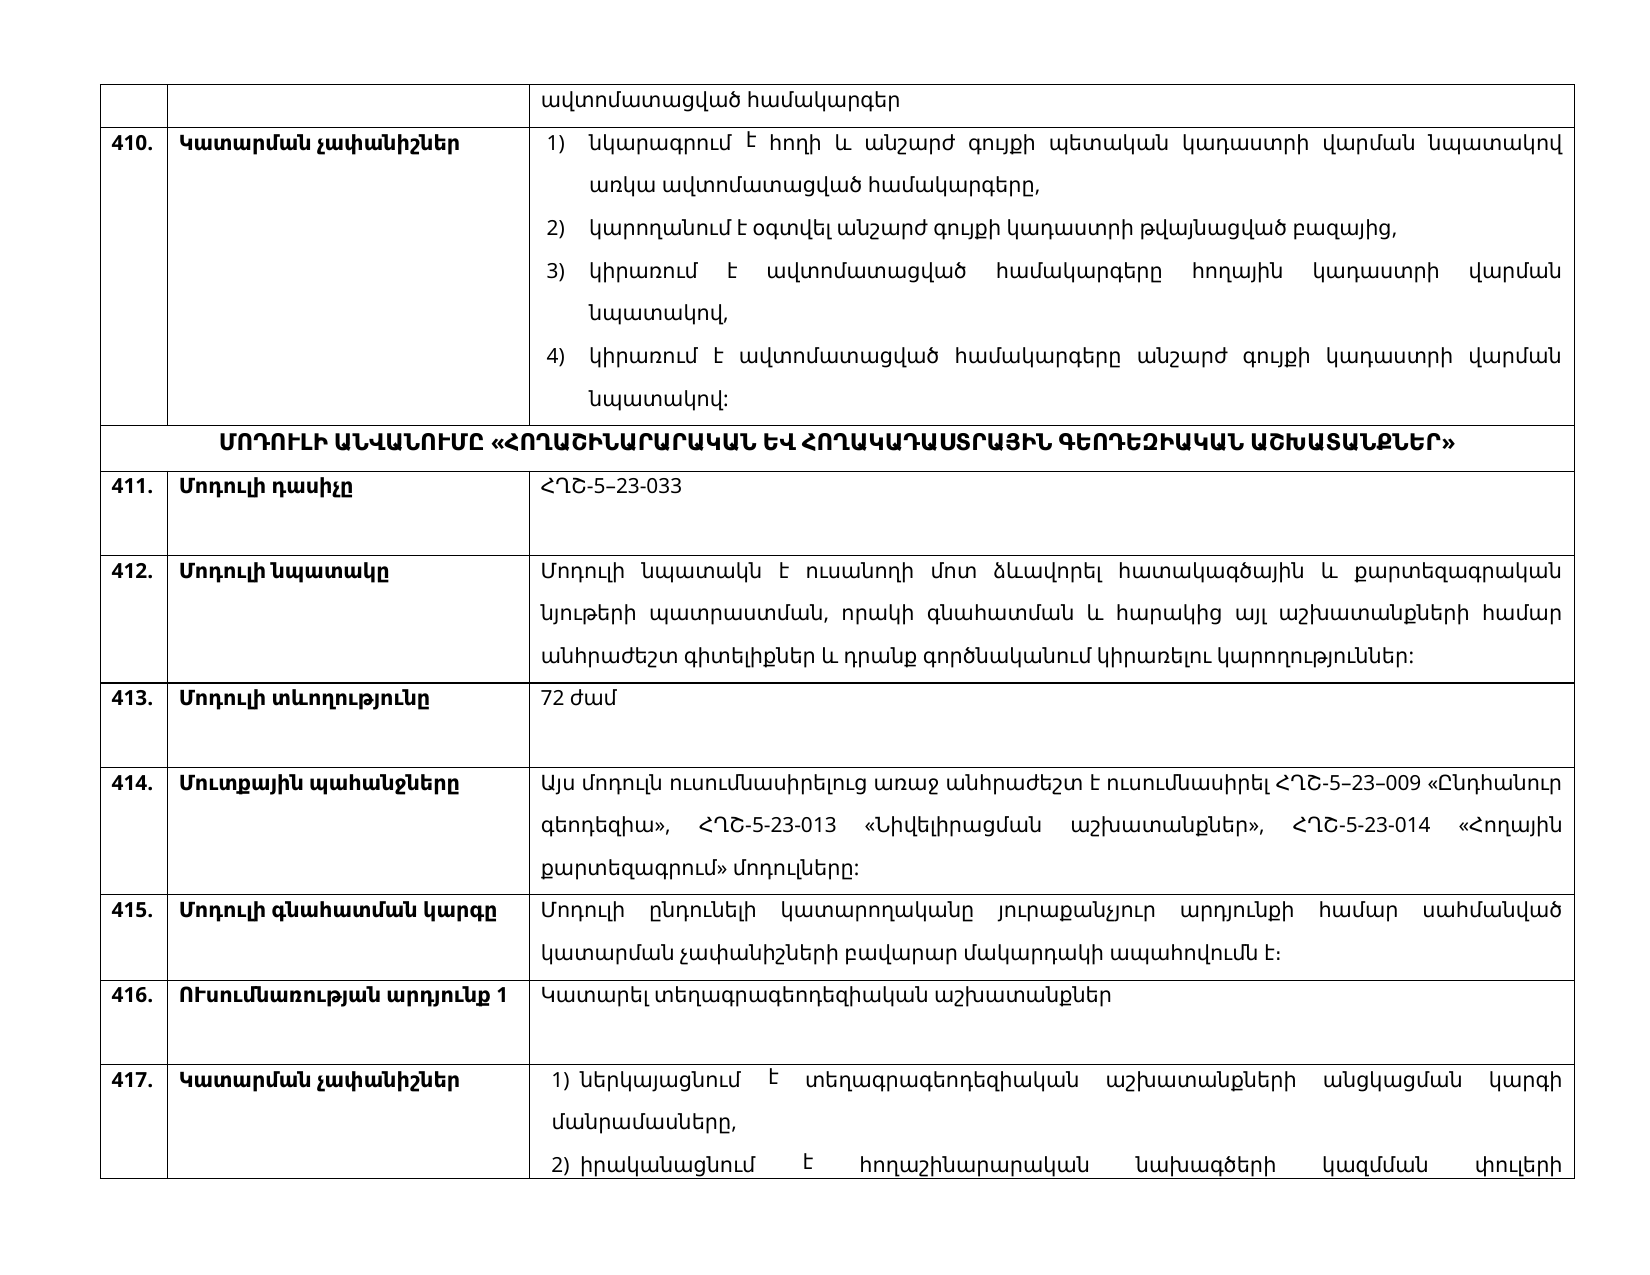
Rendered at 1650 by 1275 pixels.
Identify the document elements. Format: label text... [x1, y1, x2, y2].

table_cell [530, 1065, 1574, 1178]
table_cell [101, 981, 167, 1064]
table_cell Կատարել տեղագրագեոդեզիական աշխատանքներ [530, 981, 1574, 1064]
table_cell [530, 85, 1574, 127]
table_cell ՄՈԴՈՒԼԻ ԱՆՎԱՆՈՒՄԸ «ՀՈՂԱՇԻՆԱՐԱՐԱԿԱՆ ԵՎ ՀՈՂԱԿԱԴԱՍՏՐԱՅԻՆ ԳԵՈԴԵԶԻԱԿԱՆ ԱՇԽԱՏԱՆՔՆԵՐ» [101, 426, 1574, 471]
table_cell 72 ժամ [530, 684, 1574, 767]
table_cell նկարագրում է հողի և անշարժ գույքի պետական կադաստրի վարման նպատակով առկա ավտոմատացված համակարգերը, կարողանում է օգտվել անշարժ գույքի կադաստրի թվայնացված բազայից, կիրառում է ավտոմատացված համակարգերը հողային կադաստրի վարման նպատակով, կիրառում է ավտոմատացված համակարգերը անշարժ գույքի կադաստրի վարման նպատակով: [530, 128, 1574, 425]
table_cell [101, 128, 167, 425]
table_cell Մոդուլի ընդունելի կատարողականը յուրաքանչյուր արդյունքի համար սահմանված կատարման չափանիշների բավարար մակարդակի ապահովումն է։ [530, 895, 1574, 979]
table_cell Այս մոդուլն ուսումնասիրելուց առաջ անհրաժեշտ է ուսումնասիրել ՀՂՇ-5–23–009 «Ընդհանուր գեոդեզիա», ՀՂՇ-5-23-013 «Նիվելիրացման աշխատանքներ», ՀՂՇ-5-23-014 «Հողային քարտեզագրում» մոդուլները: [530, 768, 1574, 894]
table_cell [101, 768, 167, 894]
table_cell Մոդուլի տևողությունը [168, 684, 529, 767]
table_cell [168, 85, 529, 127]
table_cell [101, 556, 167, 682]
table_cell Մոդուլի նպատակը [168, 556, 529, 682]
table_cell [101, 85, 167, 127]
table_cell [101, 895, 167, 979]
table_cell Մոդուլի դասիչը [168, 472, 529, 555]
table_cell Կատարման չափանիշներ [168, 128, 529, 425]
table_cell Մուտքային պահանջները [168, 768, 529, 894]
table_cell ՀՂՇ-5–23-033 [530, 472, 1574, 555]
table_cell Մոդուլի նպատակն է ուսանողի մոտ ձևավորել հատակագծային և քարտեզագրական նյութերի պատրաստման, որակի գնահատման և հարակից այլ աշխատանքների համար անհրաժեշտ գիտելիքներ և դրանք գործնականում կիրառելու կարողություններ: [530, 556, 1574, 682]
table_cell ՈՒսումնառության արդյունք 1 [168, 981, 529, 1064]
table_cell [101, 684, 167, 767]
table_cell [101, 472, 167, 555]
table_cell [101, 1065, 167, 1178]
table_cell Մոդուլի գնահատման կարգը [168, 895, 529, 979]
table_cell Կատարման չափանիշներ [168, 1065, 529, 1178]
